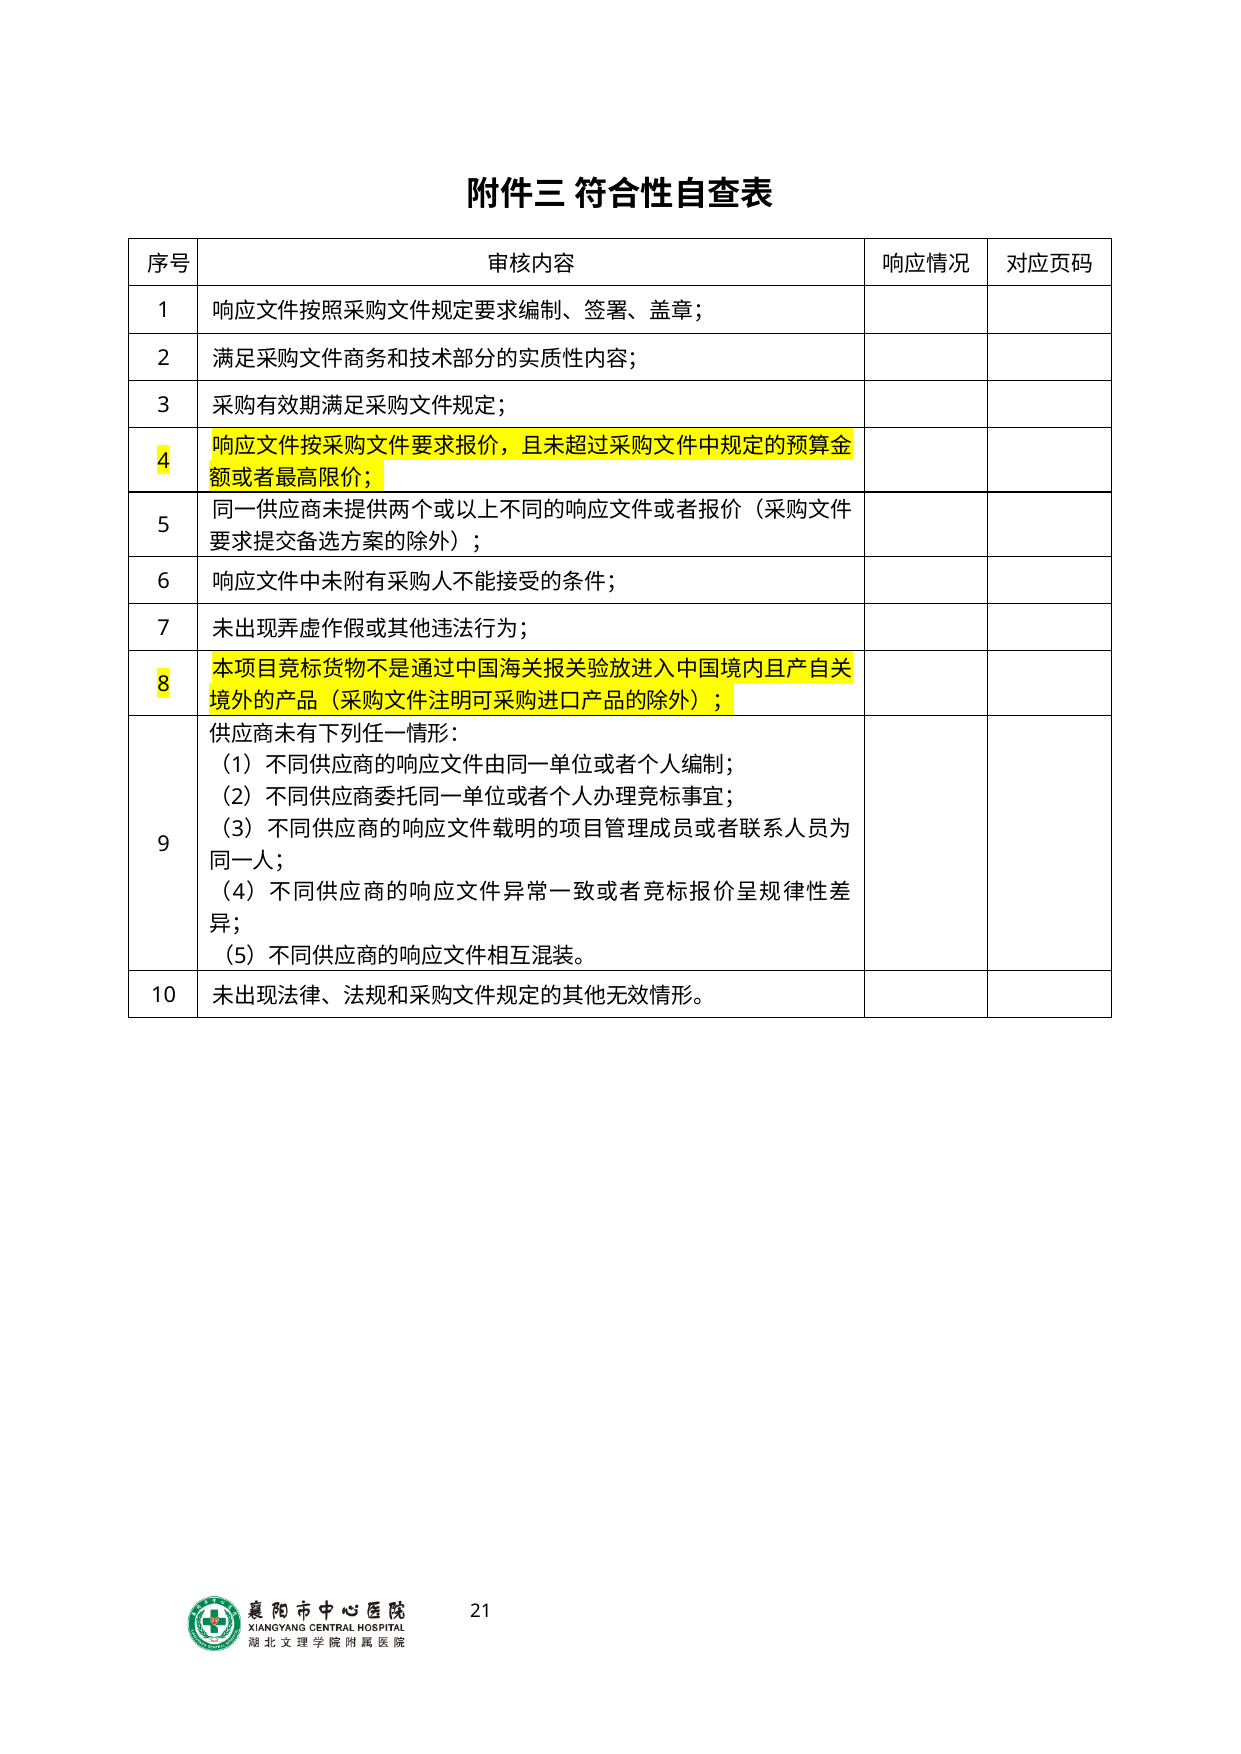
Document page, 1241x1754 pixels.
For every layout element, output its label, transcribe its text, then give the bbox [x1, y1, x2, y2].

table_cell [988, 493, 1111, 556]
table_cell [865, 381, 987, 427]
table_cell [865, 334, 987, 380]
table_cell 6 [129, 557, 197, 603]
table_cell [865, 428, 987, 491]
table_cell 未出现弄虚作假或其他违法行为； [198, 604, 864, 650]
table_cell [988, 286, 1111, 332]
table_cell [865, 493, 987, 556]
table_cell [988, 716, 1111, 969]
table_cell [865, 286, 987, 332]
table_cell 满足采购文件商务和技术部分的实质性内容； [198, 334, 864, 380]
table_cell [865, 651, 987, 715]
table_header 审核内容 [198, 239, 864, 285]
table_cell 响应文件中未附有采购人不能接受的条件； [198, 557, 864, 603]
table_cell [988, 381, 1111, 427]
table_cell 采购有效期满足采购文件规定； [198, 381, 864, 427]
table_cell [988, 428, 1111, 491]
table_cell 供应商未有下列任一情形： （1）不同供应商的响应文件由同一单位或者个人编制； （2）不同供应商委托同一单位或者个人办理竞标事宜； （3）不同供应商的响应文件载明的项目管理成员或者联系人员为同一人； （4）不同供应商的响应文件异常一致或者竞标报价呈规律性差异； （5）不同供应商的响应文件相互混装。 [198, 716, 864, 969]
table_cell [988, 557, 1111, 603]
table_header 响应情况 [865, 239, 987, 285]
table_cell 7 [129, 604, 197, 650]
table_cell [865, 971, 987, 1017]
table_cell 9 [129, 716, 197, 969]
table_header 对应页码 [988, 239, 1111, 285]
table_header 序号 [129, 239, 197, 285]
table_cell [865, 557, 987, 603]
table_cell 未出现法律、法规和采购文件规定的其他无效情形。 [198, 971, 864, 1017]
table_cell 1 [129, 286, 197, 332]
table_cell 同一供应商未提供两个或以上不同的响应文件或者报价（采购文件要求提交备选方案的除外）； [198, 493, 864, 556]
table_cell 响应文件按采购文件要求报价，且未超过采购文件中规定的预算金额或者最高限价； [384, 428, 864, 491]
picture [187, 1596, 405, 1651]
table_cell [988, 971, 1111, 1017]
table_cell 2 [129, 334, 197, 380]
text 附件三 符合性自查表 [187, 158, 1053, 223]
table_cell [865, 716, 987, 969]
table_cell 8 [129, 651, 197, 715]
table_cell 3 [129, 381, 197, 427]
table_cell 本项目竞标货物不是通过中国海关报关验放进入中国境内且产自关境外的产品（采购文件注明可采购进口产品的除外）； [734, 651, 864, 715]
table_cell [865, 604, 987, 650]
table_cell 5 [129, 493, 197, 556]
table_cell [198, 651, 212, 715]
table_cell 响应文件按照采购文件规定要求编制、签署、盖章； [198, 286, 864, 332]
table_cell [988, 334, 1111, 380]
table_cell 10 [129, 971, 197, 1017]
table_cell [988, 651, 1111, 715]
table_cell 4 [129, 428, 197, 491]
table_cell [988, 604, 1111, 650]
